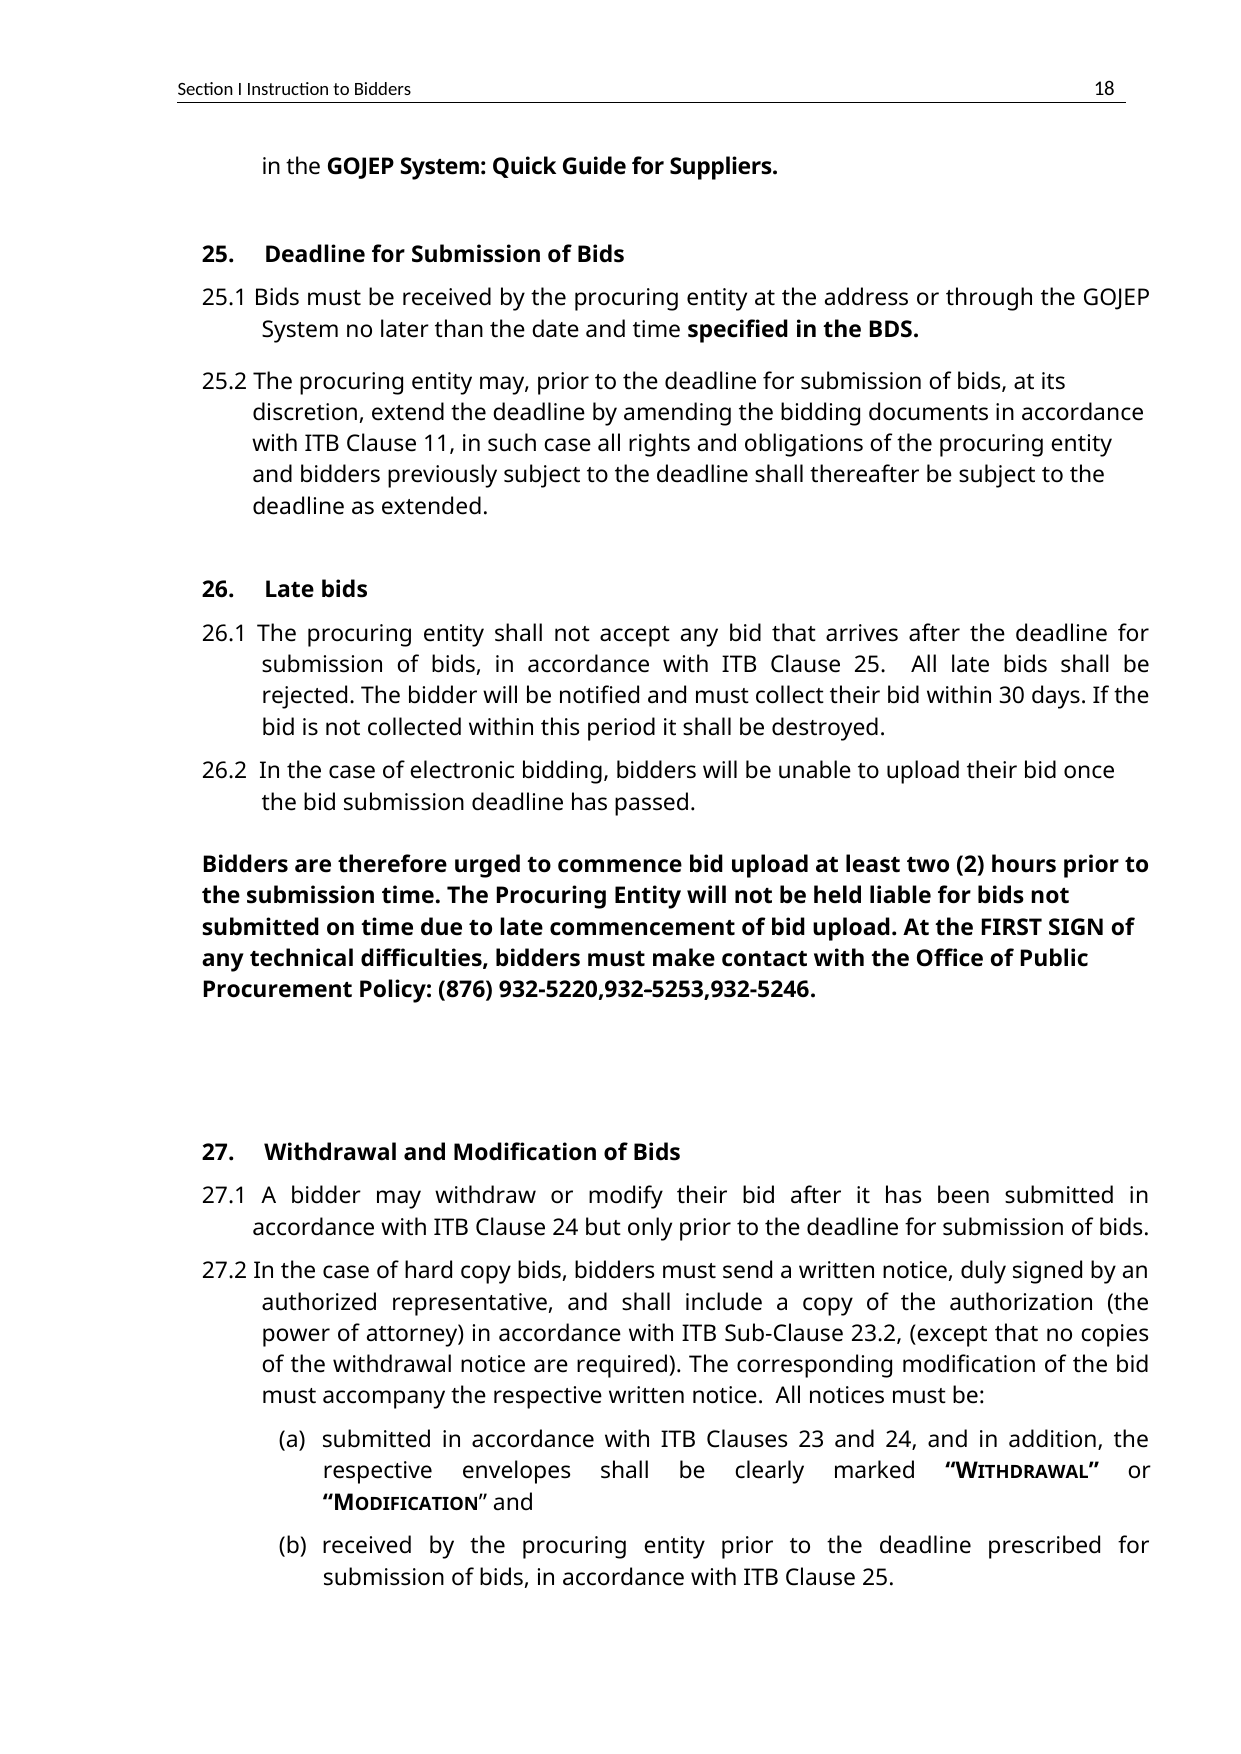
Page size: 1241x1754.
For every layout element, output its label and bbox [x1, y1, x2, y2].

table_header [177, 150, 1173, 1604]
